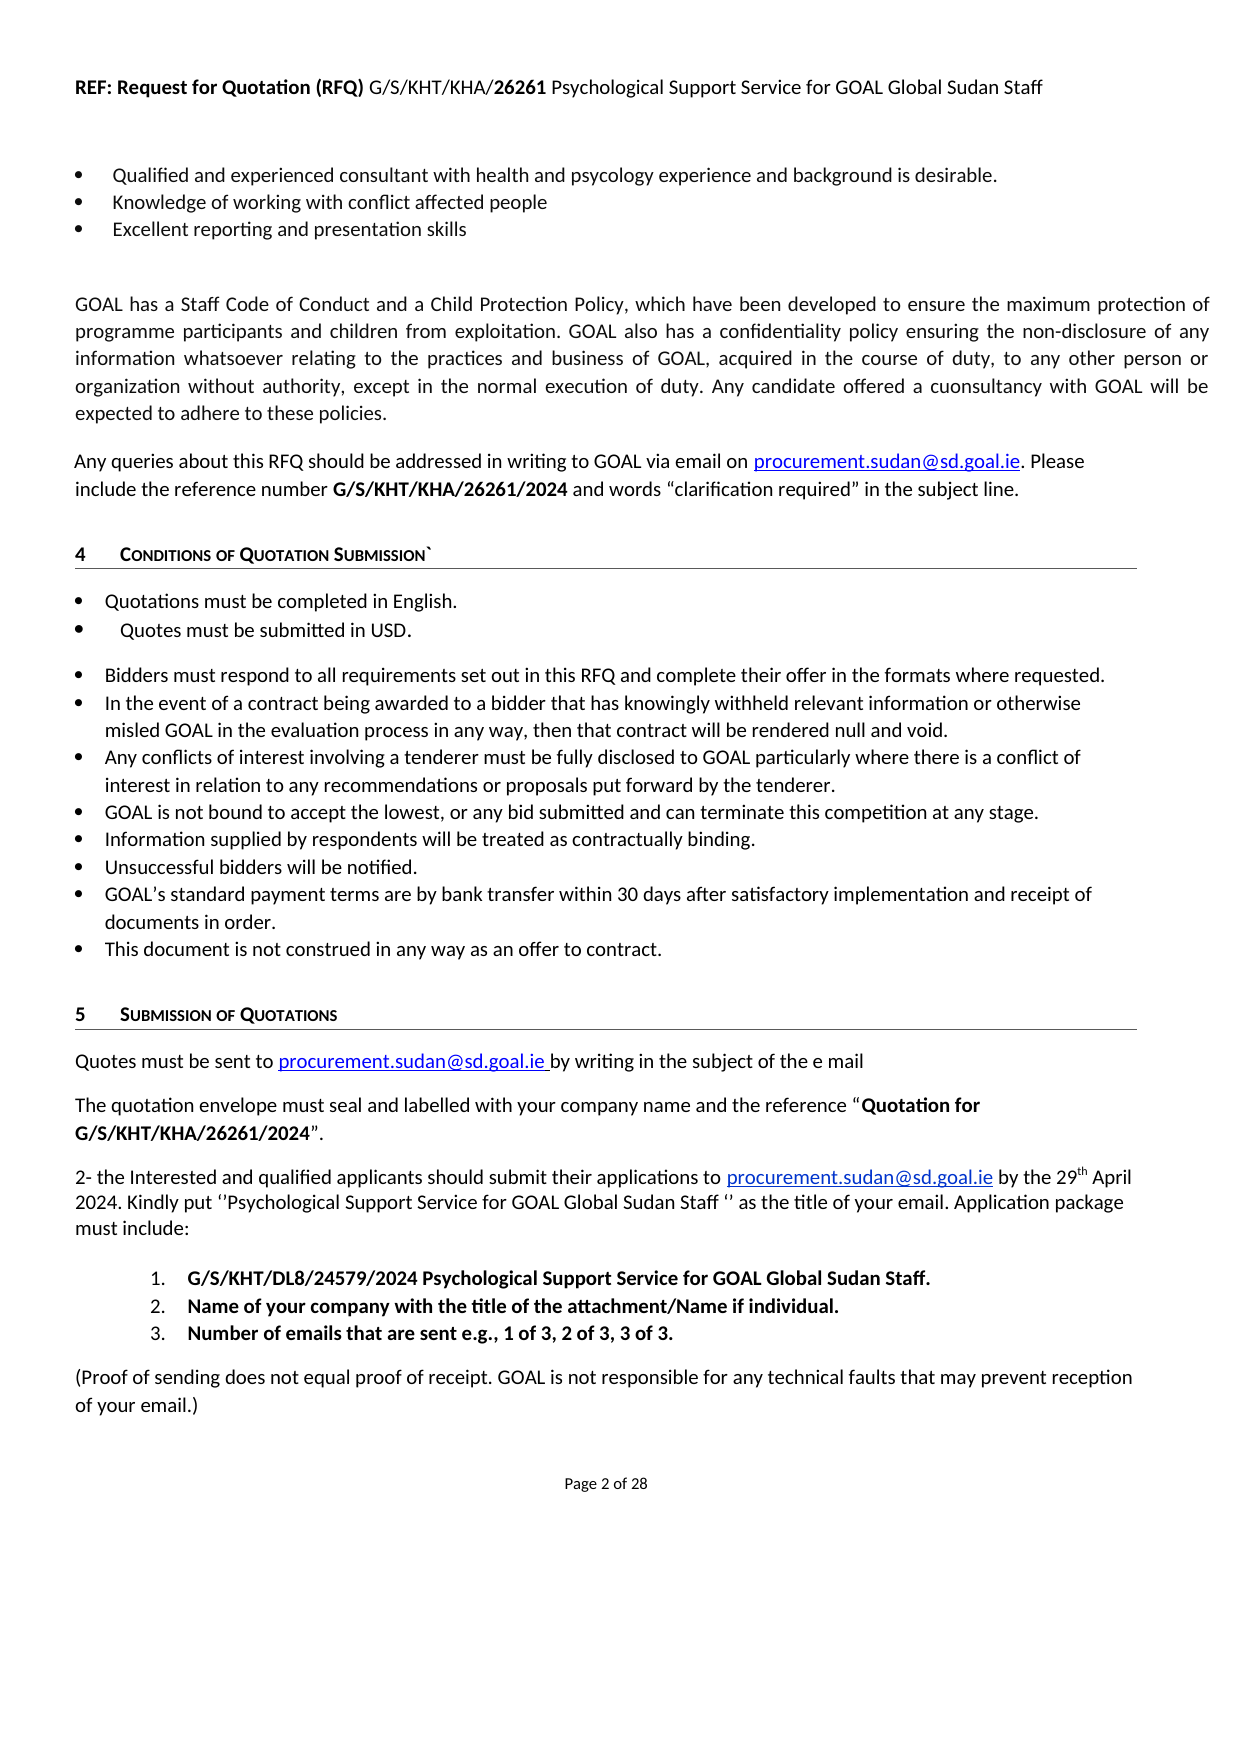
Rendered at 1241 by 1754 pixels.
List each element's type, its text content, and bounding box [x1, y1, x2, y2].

subtitle GOAL is not bound to accept the lowest, or any bid submitted and can terminate this competition at any stage. [75, 799, 1137, 825]
list Number of emails that are sent e.g., 1 of 3, 2 of 3, 3 of 3. [150, 1320, 1137, 1346]
text (Proof of sending does not equal proof of receipt. GOAL is not responsible for any technical faults that may prevent reception of your email.) [75, 1364, 1137, 1417]
text GOAL has a Staff Code of Conduct and a Child Protection Policy, which have been developed to ensure the maximum protection of programme participants and children from exploitation. GOAL also has a confidentiality policy ensuring the non-disclosure of any information whatsoever relating to the practices and business of GOAL, acquired in the course of duty, to any other person or organization without authority, except in the normal execution of duty. Any candidate offered a cuonsultancy with GOAL will be expected to adhere to these policies. [75, 291, 1212, 426]
subtitle Quotations must be completed in English. [75, 588, 1137, 613]
subtitle GOAL’s standard payment terms are by bank transfer within 30 days after satisfactory implementation and receipt of documents in order. [75, 881, 1137, 934]
subtitle Any queries about this RFQ should be addressed in writing to GOAL via email on procurement.sudan@sd.goal.ie. Please include the reference number G/S/KHT/KHA/26261/2024 and words “clarification required” in the subject line. [74, 448, 1137, 501]
text The quotation envelope must seal and labelled with your company name and the reference “Quotation for G/S/KHT/KHA/26261/2024”. [75, 1092, 1137, 1145]
list Knowledge of working with conflict affected people [75, 189, 1212, 215]
subtitle This document is not construed in any way as an offer to contract. [75, 936, 1137, 962]
list Name of your company with the title of the attachment/Name if individual. [150, 1293, 1137, 1318]
subtitle Information supplied by respondents will be treated as contractually binding. [75, 827, 1137, 852]
text 2- the Interested and qualified applicants should submit their applications to procurement.sudan@sd.goal.ie by the 29th April 2024. Kindly put ‘’Psychological Support Service for GOAL Global Sudan Staff ‘’ as the title of your email. Application package must include: [75, 1164, 1137, 1240]
subtitle In the event of a contract being awarded to a bidder that has knowingly withheld relevant information or otherwise misled GOAL in the evaluation process in any way, then that contract will be rendered null and void. [75, 690, 1137, 742]
subtitle Any conflicts of interest involving a tenderer must be fully disclosed to GOAL particularly where there is a conflict of interest in relation to any recommendations or proposals put forward by the tenderer. [75, 744, 1137, 797]
text Quotes must be sent to procurement.sudan@sd.goal.ie by writing in the subject of the e mail [75, 1048, 1137, 1074]
subtitle Bidders must respond to all requirements set out in this RFQ and complete their offer in the formats where requested. [75, 662, 1137, 688]
list Quotes must be submitted in USD. [75, 615, 1137, 643]
list G/S/KHT/DL8/24579/2024 Psychological Support Service for GOAL Global Sudan Staff. [150, 1266, 1137, 1291]
subtitle Conditions of Quotation Submission` [75, 541, 1137, 568]
list Excellent reporting and presentation skills [75, 217, 1212, 242]
list Qualified and experienced consultant with health and psycology experience and background is desirable. [75, 162, 1212, 187]
subtitle Submission of Quotations [75, 1001, 1137, 1029]
subtitle Unsuccessful bidders will be notified. [75, 854, 1137, 879]
